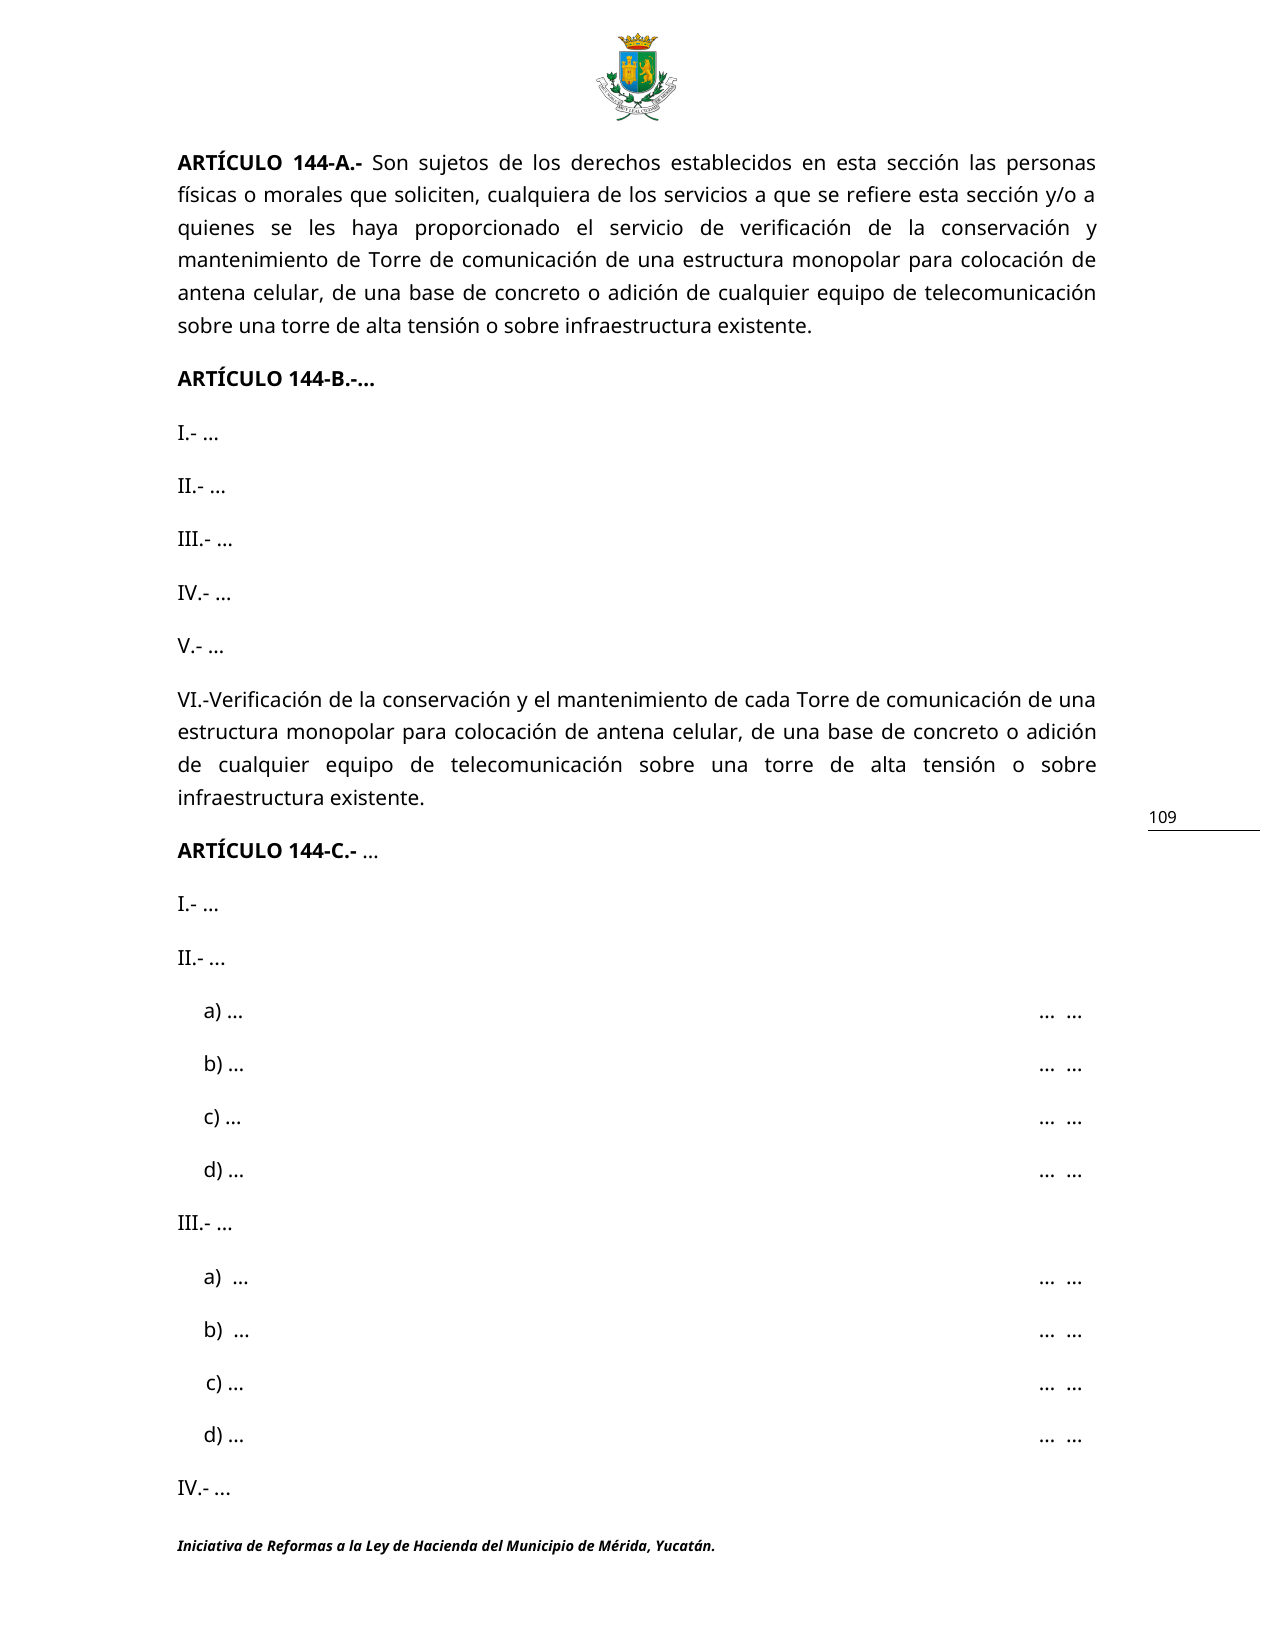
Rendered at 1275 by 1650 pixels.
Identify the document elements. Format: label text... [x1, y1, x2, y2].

text I.‐ … [177, 418, 1098, 446]
text I.‐ … [177, 889, 1098, 918]
text ARTÍCULO 144-A.- Son sujetos de los derechos establecidos en esta sección las personas físicas o morales que soliciten, cualquiera de los servicios a que se refiere esta sección y/o a quienes se les haya proporcionado el servicio de verificación de la conservación y mantenimiento de Torre de comunicación de una estructura monopolar para colocación de antena celular, de una base de concreto o adición de cualquier equipo de telecomunicación sobre una torre de alta tensión o sobre infraestructura existente. [177, 148, 1098, 339]
text ARTÍCULO 144-B.-… [177, 364, 1098, 393]
text III.‐ … [177, 1209, 1098, 1237]
text ARTÍCULO 144-C.- … [177, 836, 1098, 864]
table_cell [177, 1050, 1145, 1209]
text V.‐ … [177, 631, 1098, 660]
text VI.-Verificación de la conservación y el mantenimiento de cada Torre de comunicación de una estructura monopolar para colocación de antena celular, de una base de concreto o adición de cualquier equipo de telecomunicación sobre una torre de alta tensión o sobre infraestructura existente. [177, 685, 1098, 811]
picture [595, 33, 678, 124]
text III.‐ … [177, 524, 1098, 553]
text IV.‐ … [177, 578, 1098, 606]
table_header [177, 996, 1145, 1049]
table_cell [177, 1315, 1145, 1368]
text II.‐ … [177, 943, 1098, 971]
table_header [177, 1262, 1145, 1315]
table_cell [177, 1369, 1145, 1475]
text II.‐ … [177, 471, 1098, 499]
